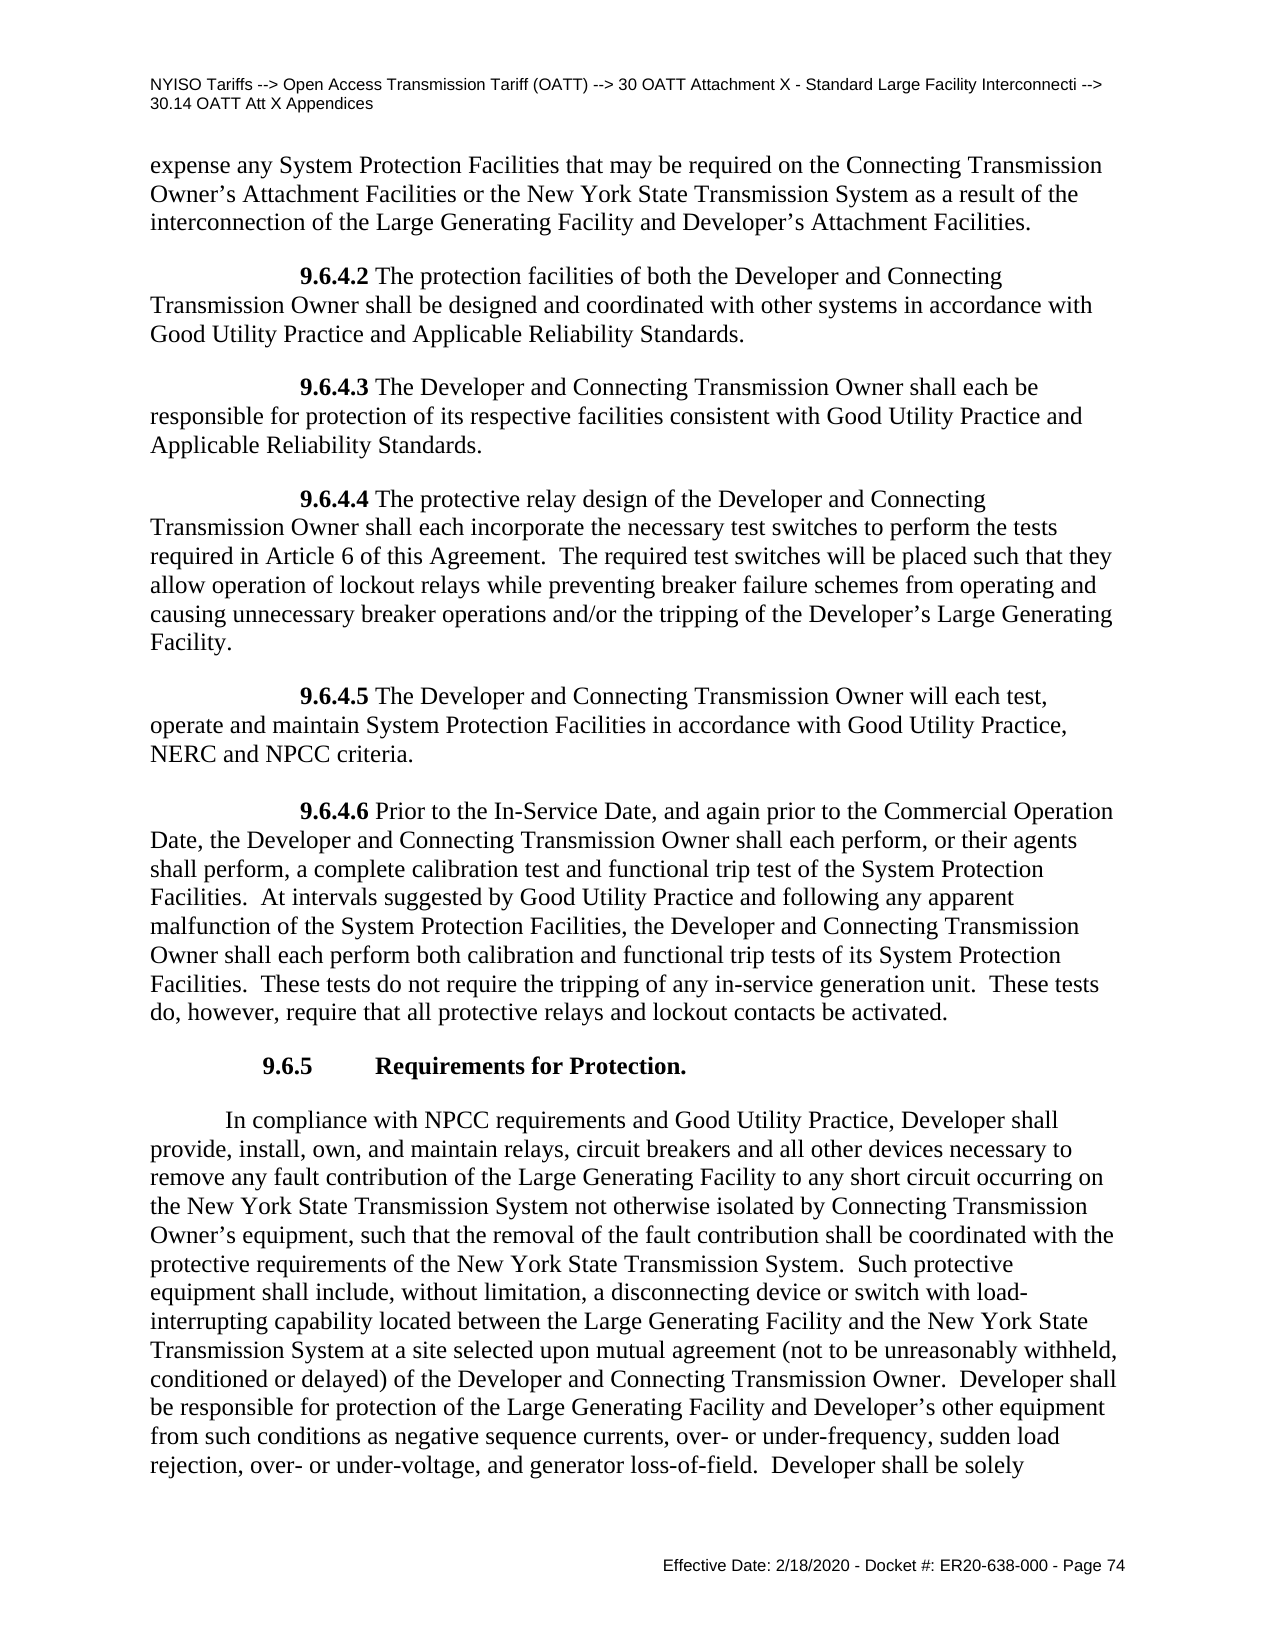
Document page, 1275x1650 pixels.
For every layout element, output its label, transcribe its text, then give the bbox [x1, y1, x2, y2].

text 9.6.4.4 The protective relay design of the Developer and Connecting Transmission Owner shall each incorporate the necessary test switches to perform the tests required in Article 6 of this Agreement. The required test switches will be placed such that they allow operation of lockout relays while preventing breaker failure schemes from operating and causing unnecessary breaker operations and/or the tripping of the Developer’s Large Generating Facility. [150, 484, 1125, 656]
text 9.6.4.3 The Developer and Connecting Transmission Owner shall each be responsible for protection of its respective facilities consistent with Good Utility Practice and Applicable Reliability Standards. [150, 372, 1125, 459]
text 9.6.4.2 The protection facilities of both the Developer and Connecting Transmission Owner shall be designed and coordinated with other systems in accordance with Good Utility Practice and Applicable Reliability Standards. [150, 261, 1125, 347]
text 9.6.4.6 Prior to the In-Service Date, and again prior to the Commercial Operation Date, the Developer and Connecting Transmission Owner shall each perform, or their agents shall perform, a complete calibration test and functional trip test of the System Protection Facilities. At intervals suggested by Good Utility Practice and following any apparent malfunction of the System Protection Facilities, the Developer and Connecting Transmission Owner shall each perform both calibration and functional trip tests of its System Protection Facilities. These tests do not require the tripping of any in-service generation unit. These tests do, however, require that all protective relays and lockout contacts be activated. [150, 796, 1125, 1026]
text 9.6.5 Requirements for Protection. [150, 1051, 1125, 1080]
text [150, 150, 1125, 236]
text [150, 1105, 1125, 1479]
text 9.6.4.5 The Developer and Connecting Transmission Owner will each test, operate and maintain System Protection Facilities in accordance with Good Utility Practice, NERC and NPCC criteria. [150, 681, 1125, 767]
